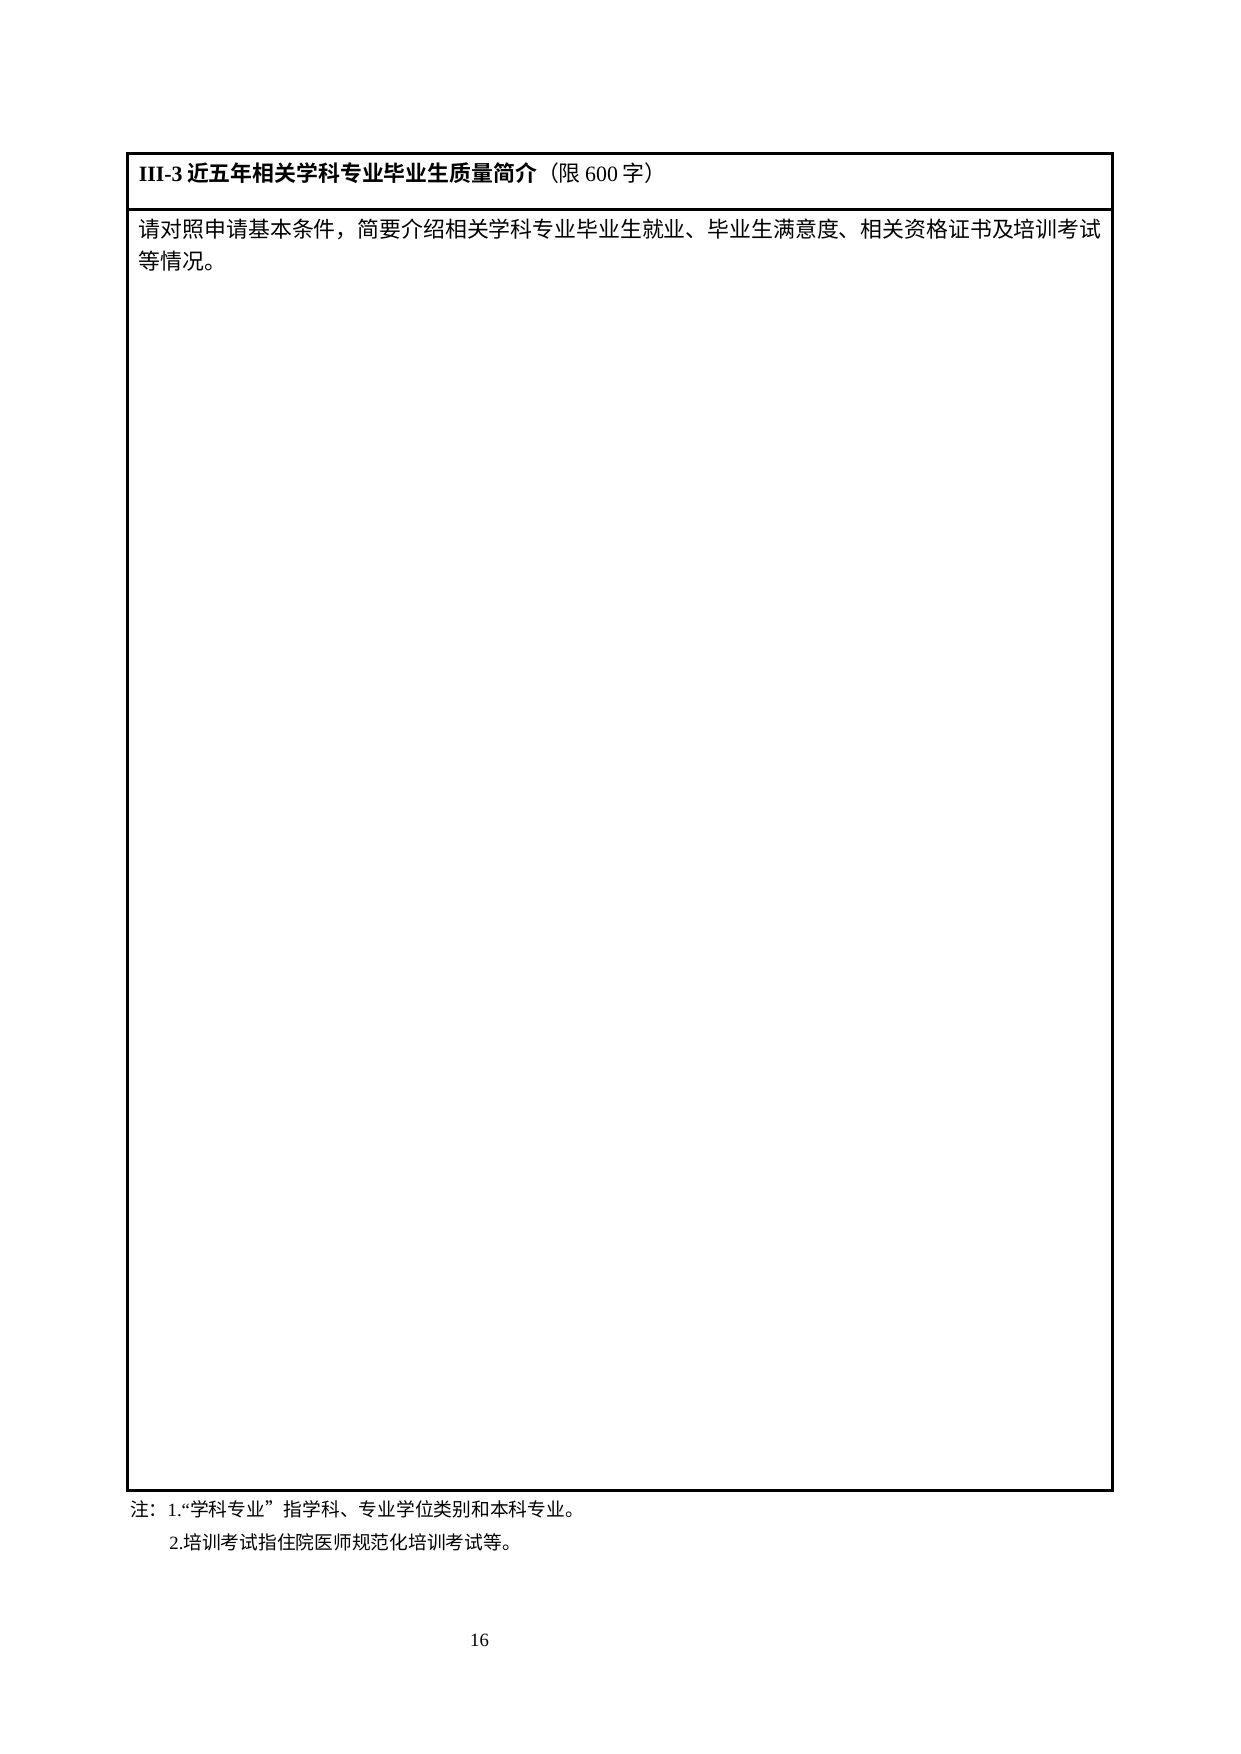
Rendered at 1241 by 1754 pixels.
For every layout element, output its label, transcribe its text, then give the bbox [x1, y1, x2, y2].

table_header III-3近五年相关学科专业毕业生质量简介（限600字） [129, 155, 1111, 208]
text 注：1.“学科专业”指学科、专业学位类别和本科专业。 [130, 1492, 1110, 1525]
table_cell 请对照申请基本条件，简要介绍相关学科专业毕业生就业、毕业生满意度、相关资格证书及培训考试等情况。 [129, 211, 1111, 1489]
text 2.培训考试指住院医师规范化培训考试等。 [166, 1525, 1110, 1557]
